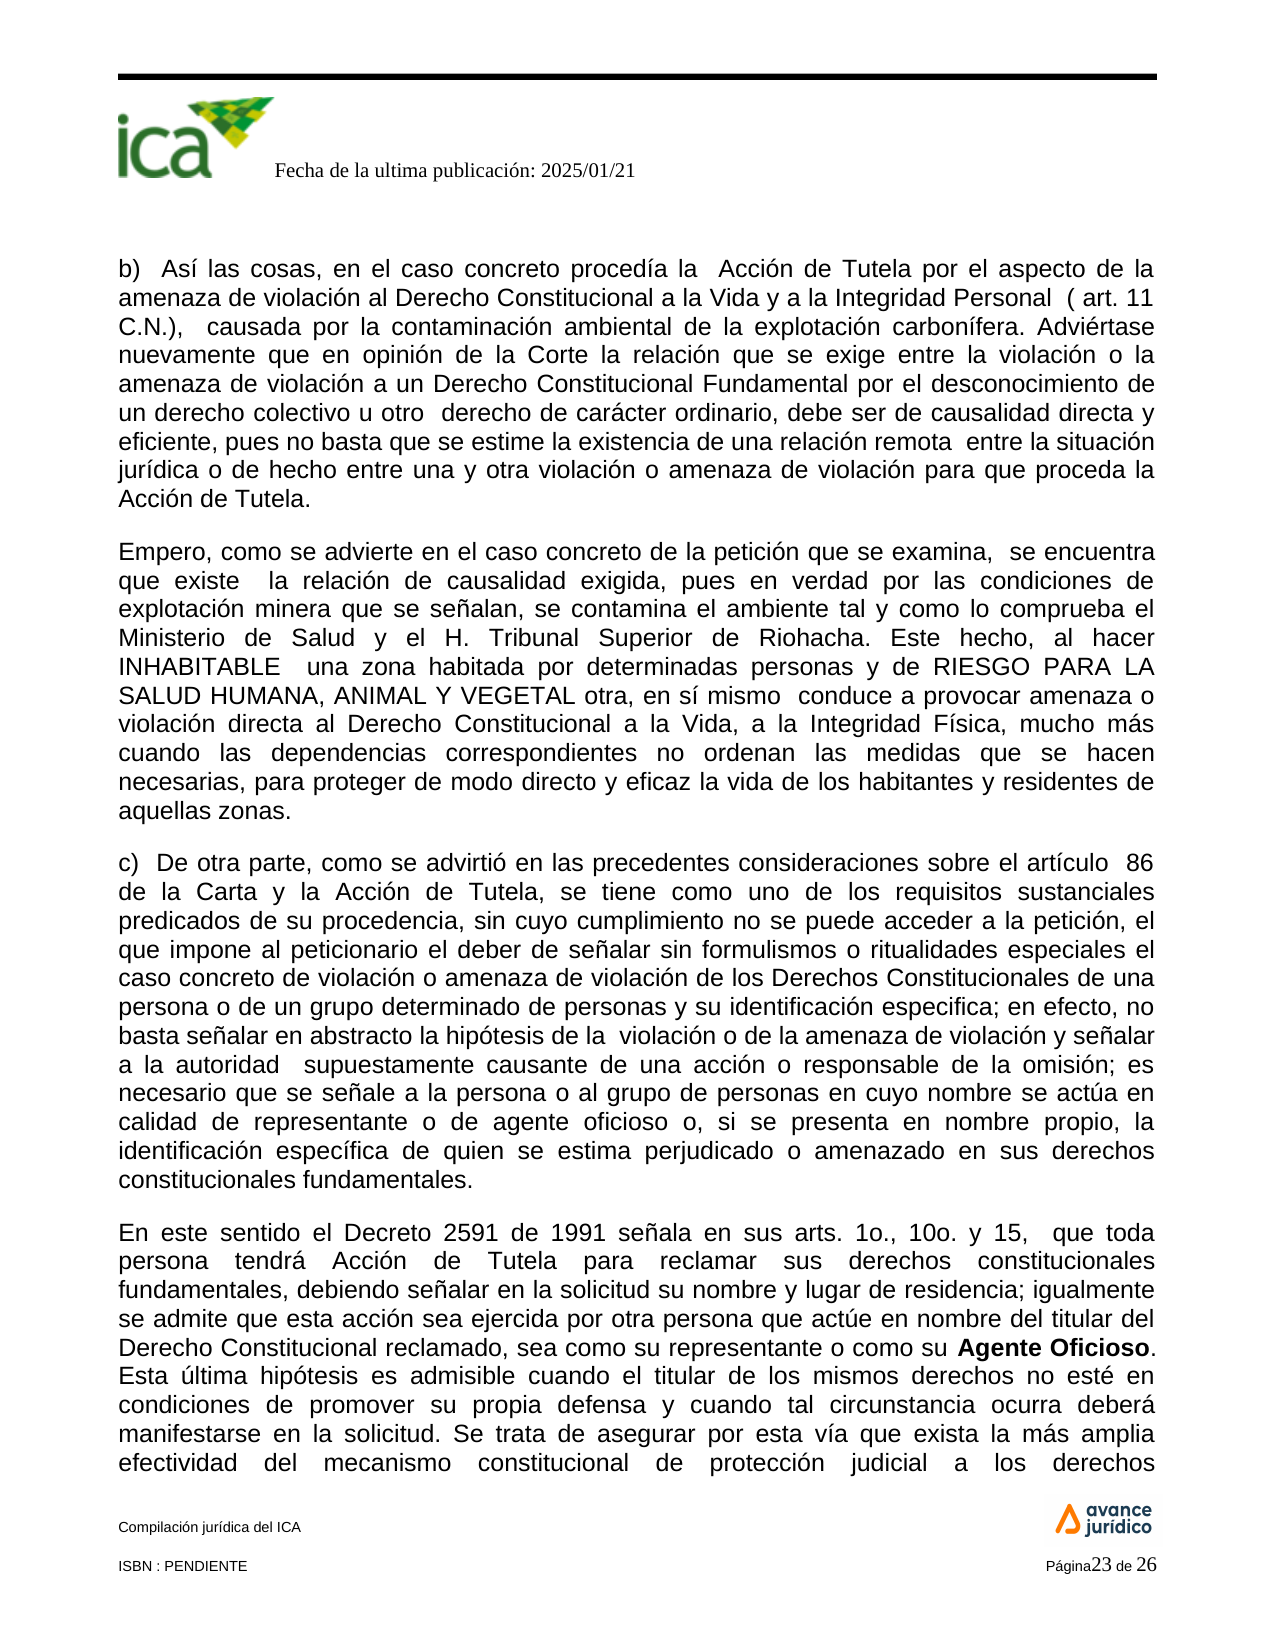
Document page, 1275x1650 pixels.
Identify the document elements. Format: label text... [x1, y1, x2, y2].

text Empero, como se advierte en el caso concreto de la petición que se examina, se encuentra que existe la relación de causalidad exigida, pues en verdad por las condiciones de explotación minera que se señalan, se contamina el ambiente tal y como lo comprueba el Ministerio de Salud y el H. Tribunal Superior de Riohacha. Este hecho, al hacer INHABITABLE una zona habitada por determinadas personas y de RIESGO PARA LA SALUD HUMANA, ANIMAL Y VEGETAL otra, en sí mismo conduce a provocar amenaza o violación directa al Derecho Constitucional a la Vida, a la Integridad Física, mucho más cuando las dependencias correspondientes no ordenan las medidas que se hacen necesarias, para proteger de modo directo y eficaz la vida de los habitantes y residentes de aquellas zonas. [118, 537, 1157, 824]
text b) Así las cosas, en el caso concreto procedía la Acción de Tutela por el aspecto de la amenaza de violación al Derecho Constitucional a la Vida y a la Integridad Personal ( art. 11 C.N.), causada por la contaminación ambiental de la explotación carbonífera. Adviértase nuevamente que en opinión de la Corte la relación que se exige entre la violación o la amenaza de violación a un Derecho Constitucional Fundamental por el desconocimiento de un derecho colectivo u otro derecho de carácter ordinario, debe ser de causalidad directa y eficiente, pues no basta que se estime la existencia de una relación remota entre la situación jurídica o de hecho entre una y otra violación o amenaza de violación para que proceda la Acción de Tutela. [118, 254, 1157, 513]
text c) De otra parte, como se advirtió en las precedentes consideraciones sobre el artículo 86 de la Carta y la Acción de Tutela, se tiene como uno de los requisitos sustanciales predicados de su procedencia, sin cuyo cumplimiento no se puede acceder a la petición, el que impone al peticionario el deber de señalar sin formulismos o ritualidades especiales el caso concreto de violación o amenaza de violación de los Derechos Constitucionales de una persona o de un grupo determinado de personas y su identificación especifica; en efecto, no basta señalar en abstracto la hipótesis de la violación o de la amenaza de violación y señalar a la autoridad supuestamente causante de una acción o responsable de la omisión; es necesario que se señale a la persona o al grupo de personas en cuyo nombre se actúa en calidad de representante o de agente oficioso o, si se presenta en nombre propio, la identificación específica de quien se estima perjudicado o amenazado en sus derechos constitucionales fundamentales. [118, 848, 1157, 1193]
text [118, 1217, 1157, 1476]
